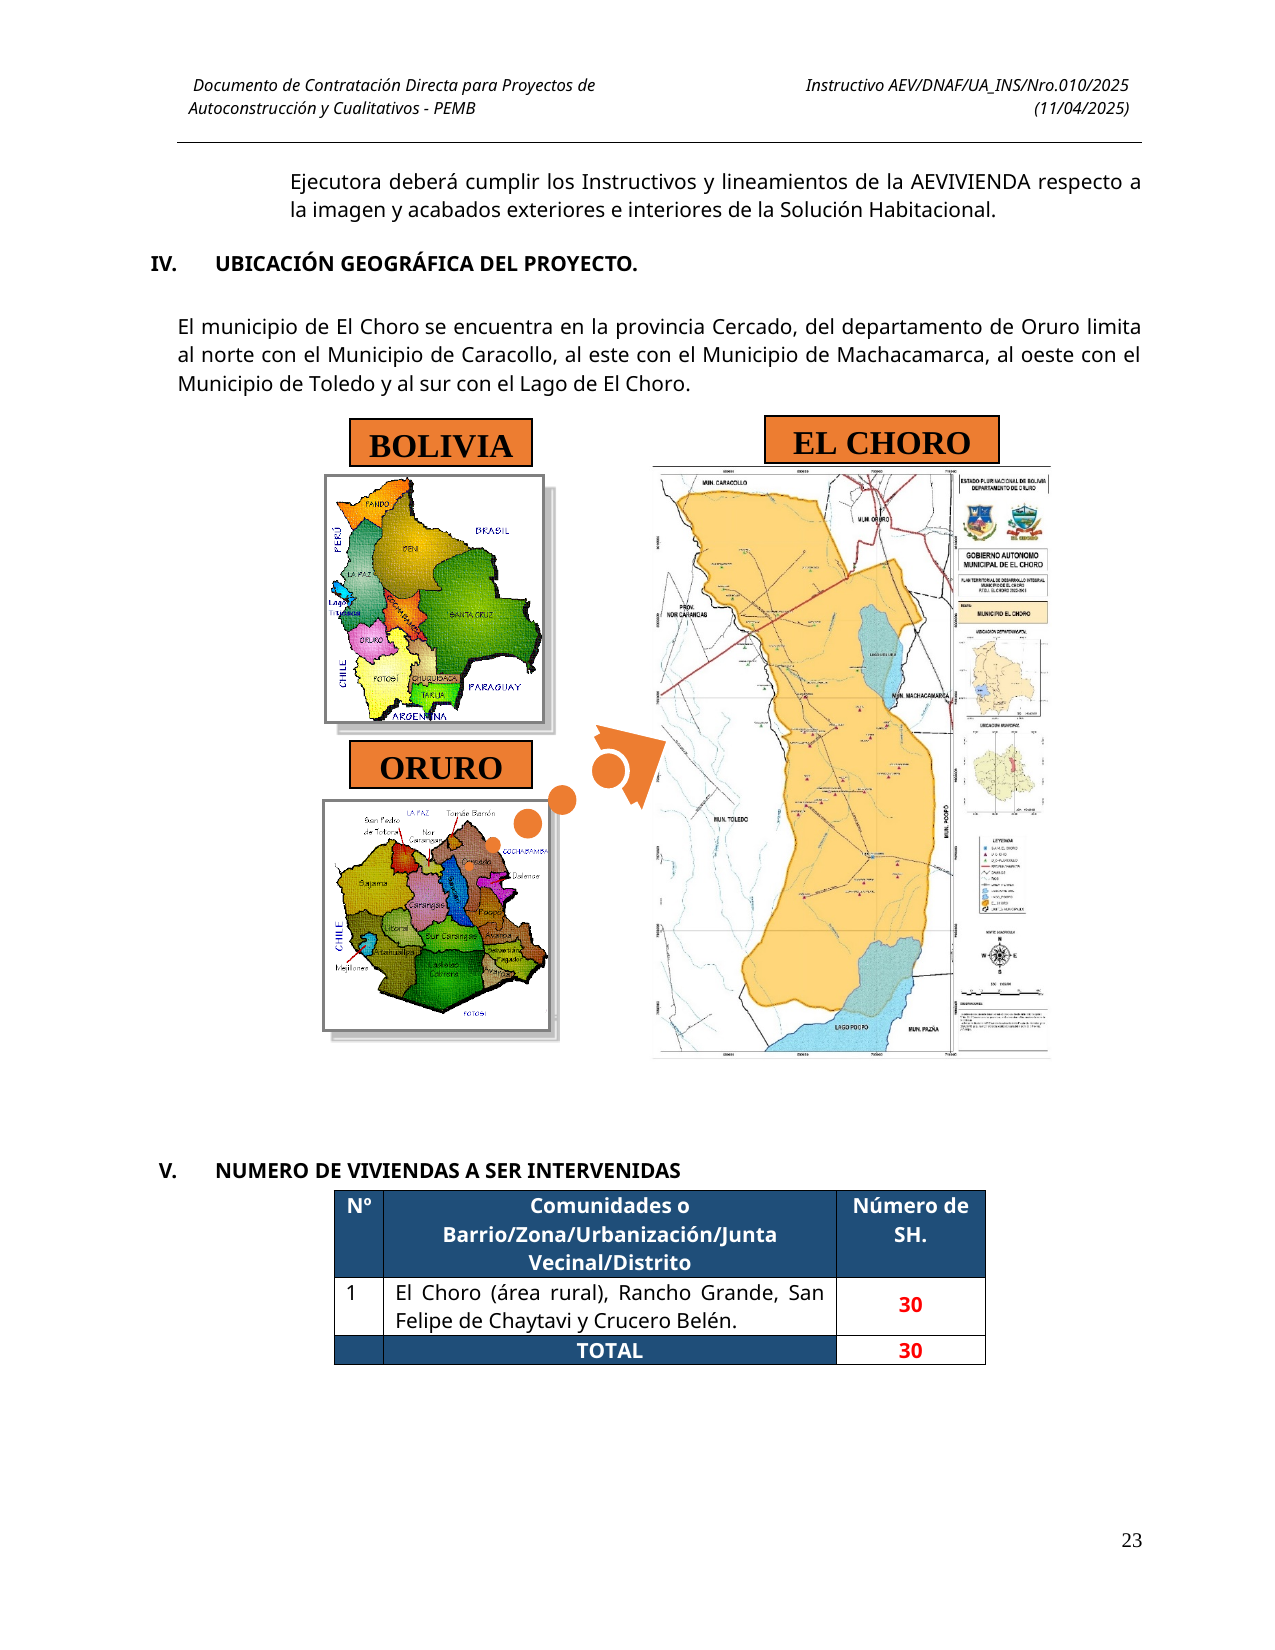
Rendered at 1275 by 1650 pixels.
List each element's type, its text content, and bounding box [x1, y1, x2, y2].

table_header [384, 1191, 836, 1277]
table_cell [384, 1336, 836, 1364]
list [252, 167, 1142, 224]
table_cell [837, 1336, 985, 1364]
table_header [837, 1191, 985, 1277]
text El municipio de El Choro se encuentra en la provincia Cercado, del departamento de Oruro limita al norte con el Municipio de Caracollo, al este con el Municipio de Machacamarca, al oeste con el Municipio de Toledo y al sur con el Lago de El Choro. [177, 312, 1142, 397]
picture [649, 466, 1052, 1062]
picture [327, 477, 542, 721]
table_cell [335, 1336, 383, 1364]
picture [325, 802, 548, 1029]
list UBICACIÓN GEOGRÁFICA DEL PROYECTO. [177, 249, 1142, 277]
list NUMERO DE VIVIENDAS A SER INTERVENIDAS [177, 1156, 1142, 1184]
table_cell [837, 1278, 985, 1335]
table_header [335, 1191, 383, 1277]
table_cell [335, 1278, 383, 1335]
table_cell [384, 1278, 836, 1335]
